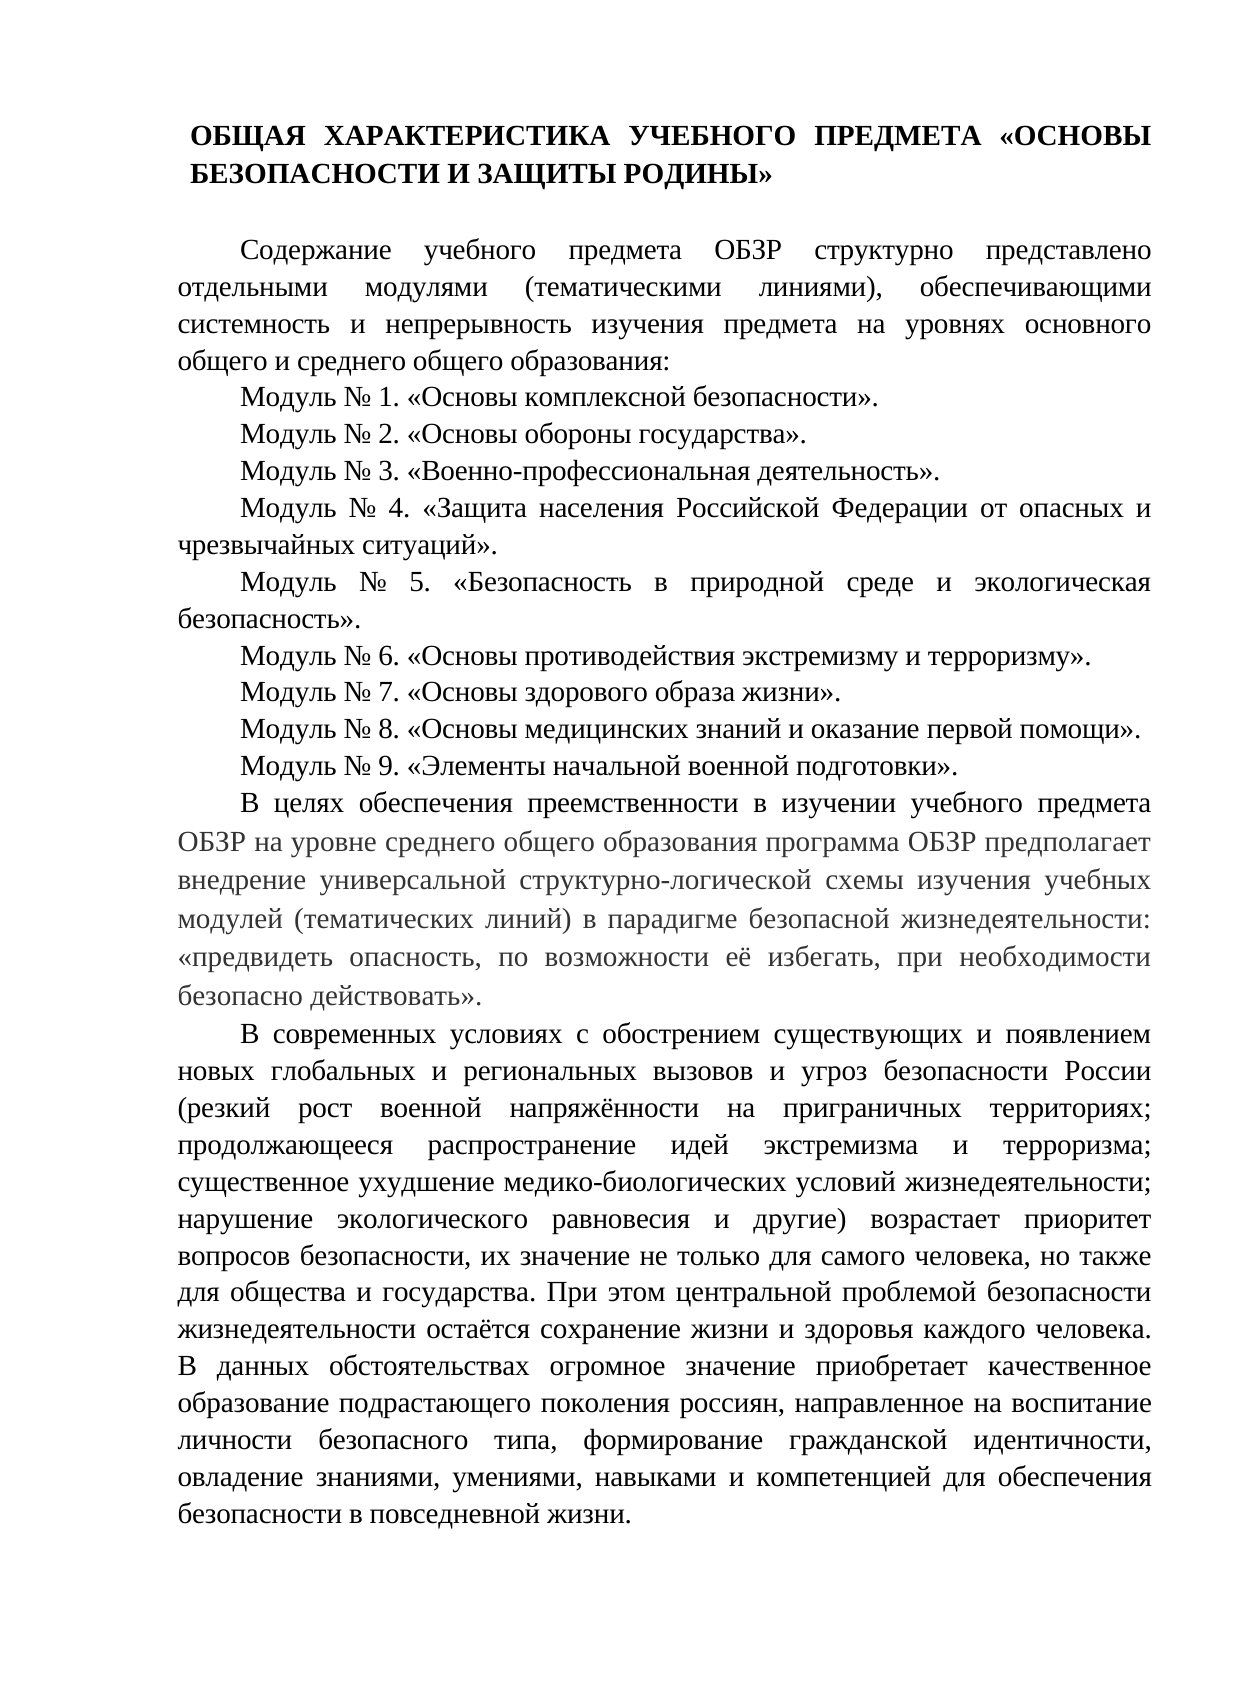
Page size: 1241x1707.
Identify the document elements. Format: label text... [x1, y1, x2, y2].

text Модуль № 3. «Военно-профессиональная деятельность». [177, 453, 1152, 487]
text Модуль № 8. «Основы медицинских знаний и оказание первой помощи». [177, 711, 1152, 745]
text Модуль № 1. «Основы комплексной безопасности». [177, 379, 1152, 413]
text ОБЩАЯ ХАРАКТЕРИСТИКА УЧЕБНОГО ПРЕДМЕТА «ОСНОВЫ БЕЗОПАСНОСТИ И ЗАЩИТЫ РОДИНЫ» [190, 118, 1152, 190]
text Модуль № 7. «Основы здорового образа жизни». [177, 674, 1152, 708]
text В современных условиях с обострением существующих и появлением новых глобальных и региональных вызовов и угроз безопасности России (резкий рост военной напряжённости на приграничных территориях; продолжающееся распространение идей экстремизма и терроризма; существенное ухудшение медико-биологических условий жизнедеятельности; нарушение экологического равновесия и другие) возрастает приоритет вопросов безопасности, их значение не только для самого человека, но также для общества и государства. При этом центральной проблемой безопасности жизнедеятельности остаётся сохранение жизни и здоровья каждого человека. В данных обстоятельствах огромное значение приобретает качественное образование подрастающего поколения россиян, направленное на воспитание личности безопасного типа, формирование гражданской идентичности, овладение знаниями, умениями, навыками и компетенцией для обеспечения безопасности в повседневной жизни. [177, 1016, 1152, 1529]
text Модуль № 4. «Защита населения Российской Федерации от опасных и чрезвычайных ситуаций». [177, 490, 1152, 561]
text Содержание учебного предмета ОБЗР структурно представлено отдельными модулями (тематическими линиями), обеспечивающими системность и непрерывность изучения предмета на уровнях основного общего и среднего общего образования: [177, 232, 1152, 376]
text Модуль № 5. «Безопасность в природной среде и экологическая безопасность». [177, 564, 1152, 634]
text В целях обеспечения преемственности в изучении учебного предмета ОБЗР на уровне среднего общего образования программа ОБЗР предполагает внедрение универсальной структурно-логической схемы изучения учебных модулей (тематических линий) в парадигме безопасной жизнедеятельности: «предвидеть опасность, по возможности её избегать, при необходимости безопасно действовать». [177, 785, 1152, 1011]
text Модуль № 6. «Основы противодействия экстремизму и терроризму». [177, 638, 1152, 671]
text Модуль № 2. «Основы обороны государства». [177, 416, 1152, 450]
text Модуль № 9. «Элементы начальной военной подготовки». [177, 748, 1152, 782]
